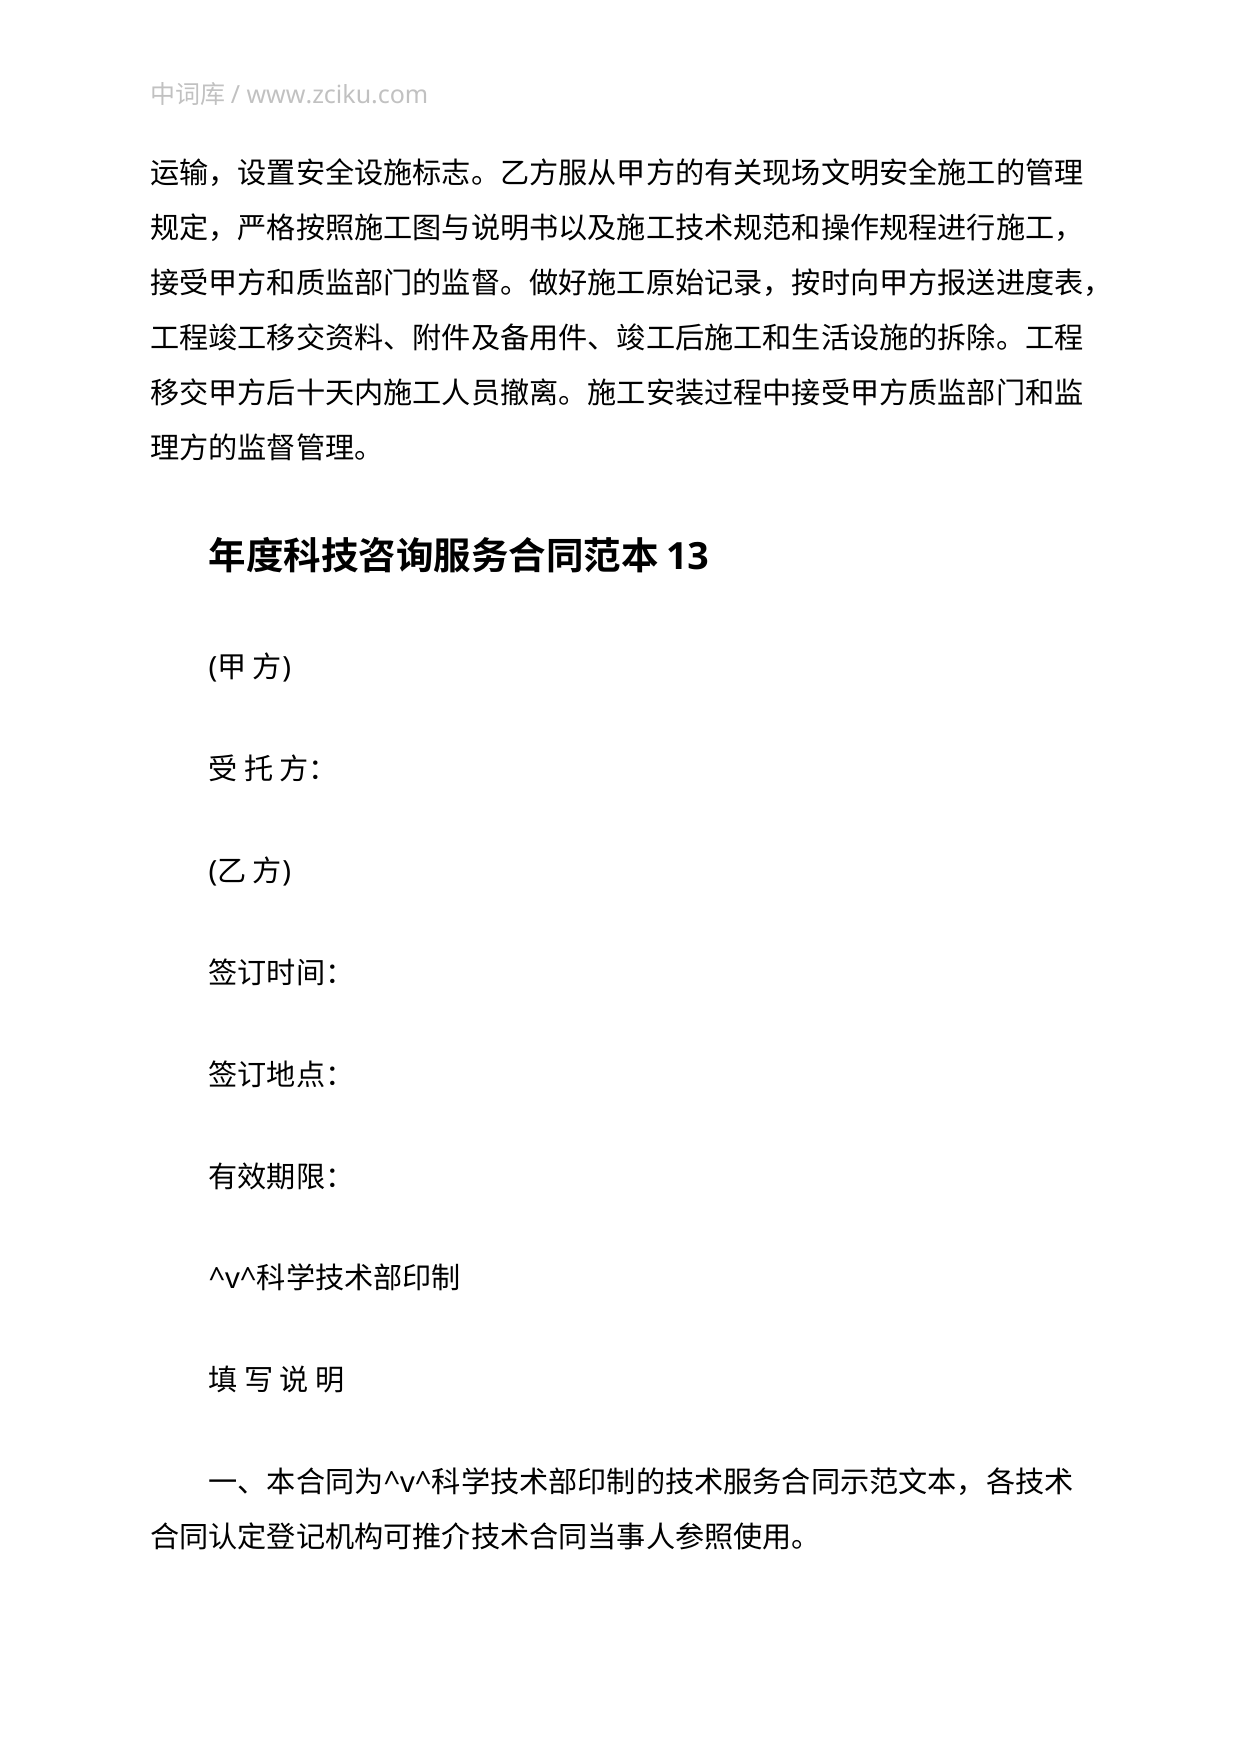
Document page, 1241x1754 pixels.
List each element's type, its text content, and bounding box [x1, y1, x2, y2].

text 签订地点： [150, 1051, 1090, 1094]
text ^v^科学技术部印制 [150, 1255, 1090, 1297]
text 受 托 方： [150, 746, 1090, 788]
text 年度科技咨询服务合同范本13 [150, 526, 1090, 581]
text 有效期限： [150, 1153, 1090, 1195]
text 签订时间： [150, 949, 1090, 992]
text 填 写 说 明 [150, 1357, 1090, 1399]
text 一、本合同为^v^科学技术部印制的技术服务合同示范文本，各技术合同认定登记机构可推介技术合同当事人参照使用。 [150, 1459, 1090, 1556]
text (甲 方) [150, 644, 1090, 686]
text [150, 150, 1090, 467]
text (乙 方) [150, 848, 1090, 890]
